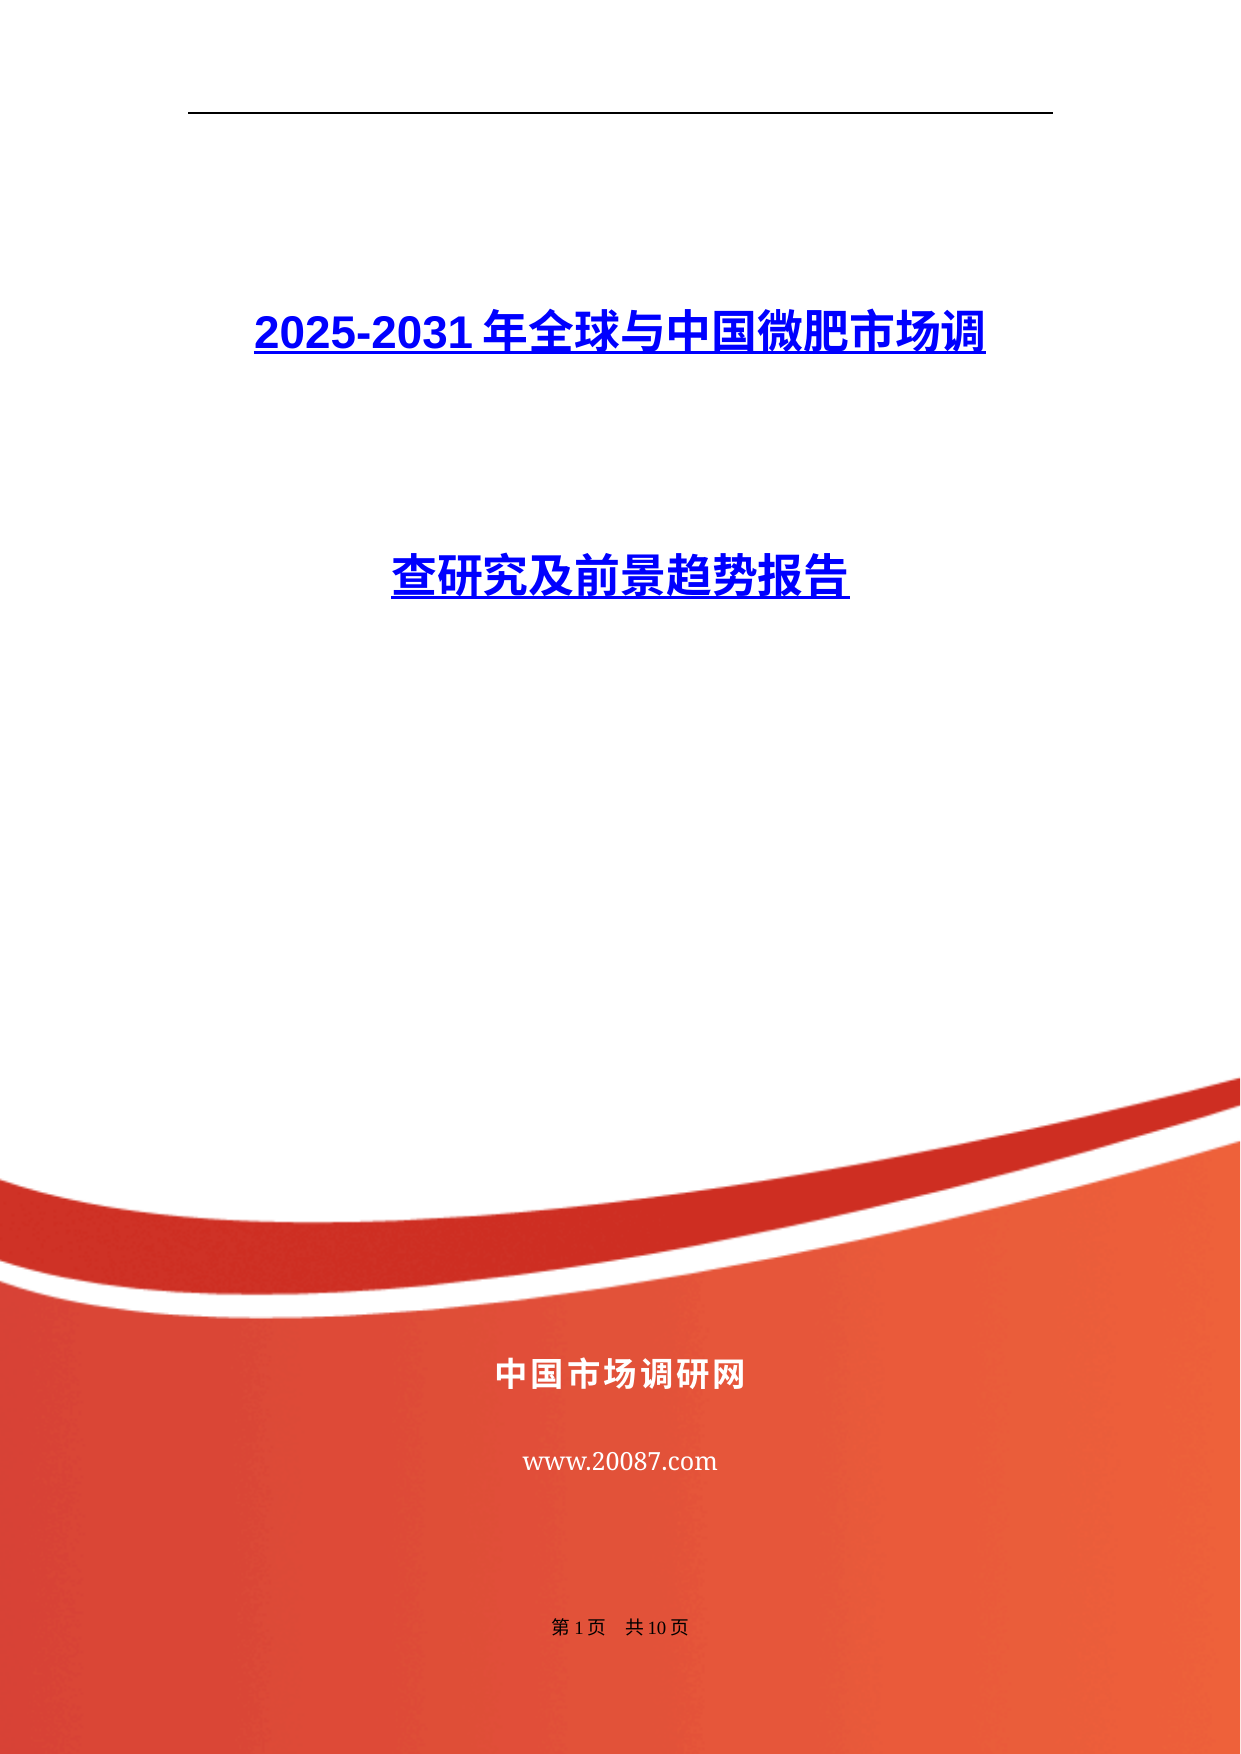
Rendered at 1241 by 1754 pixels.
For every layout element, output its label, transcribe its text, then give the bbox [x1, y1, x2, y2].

picture [0, 1006, 1241, 1754]
text www.20087.com [187, 1428, 1053, 1493]
table_header 2025-2031年全球与中国微肥市场调查研究及前景趋势报告 [188, 207, 1053, 773]
subtitle 中国市场调研网 [187, 1339, 1053, 1404]
